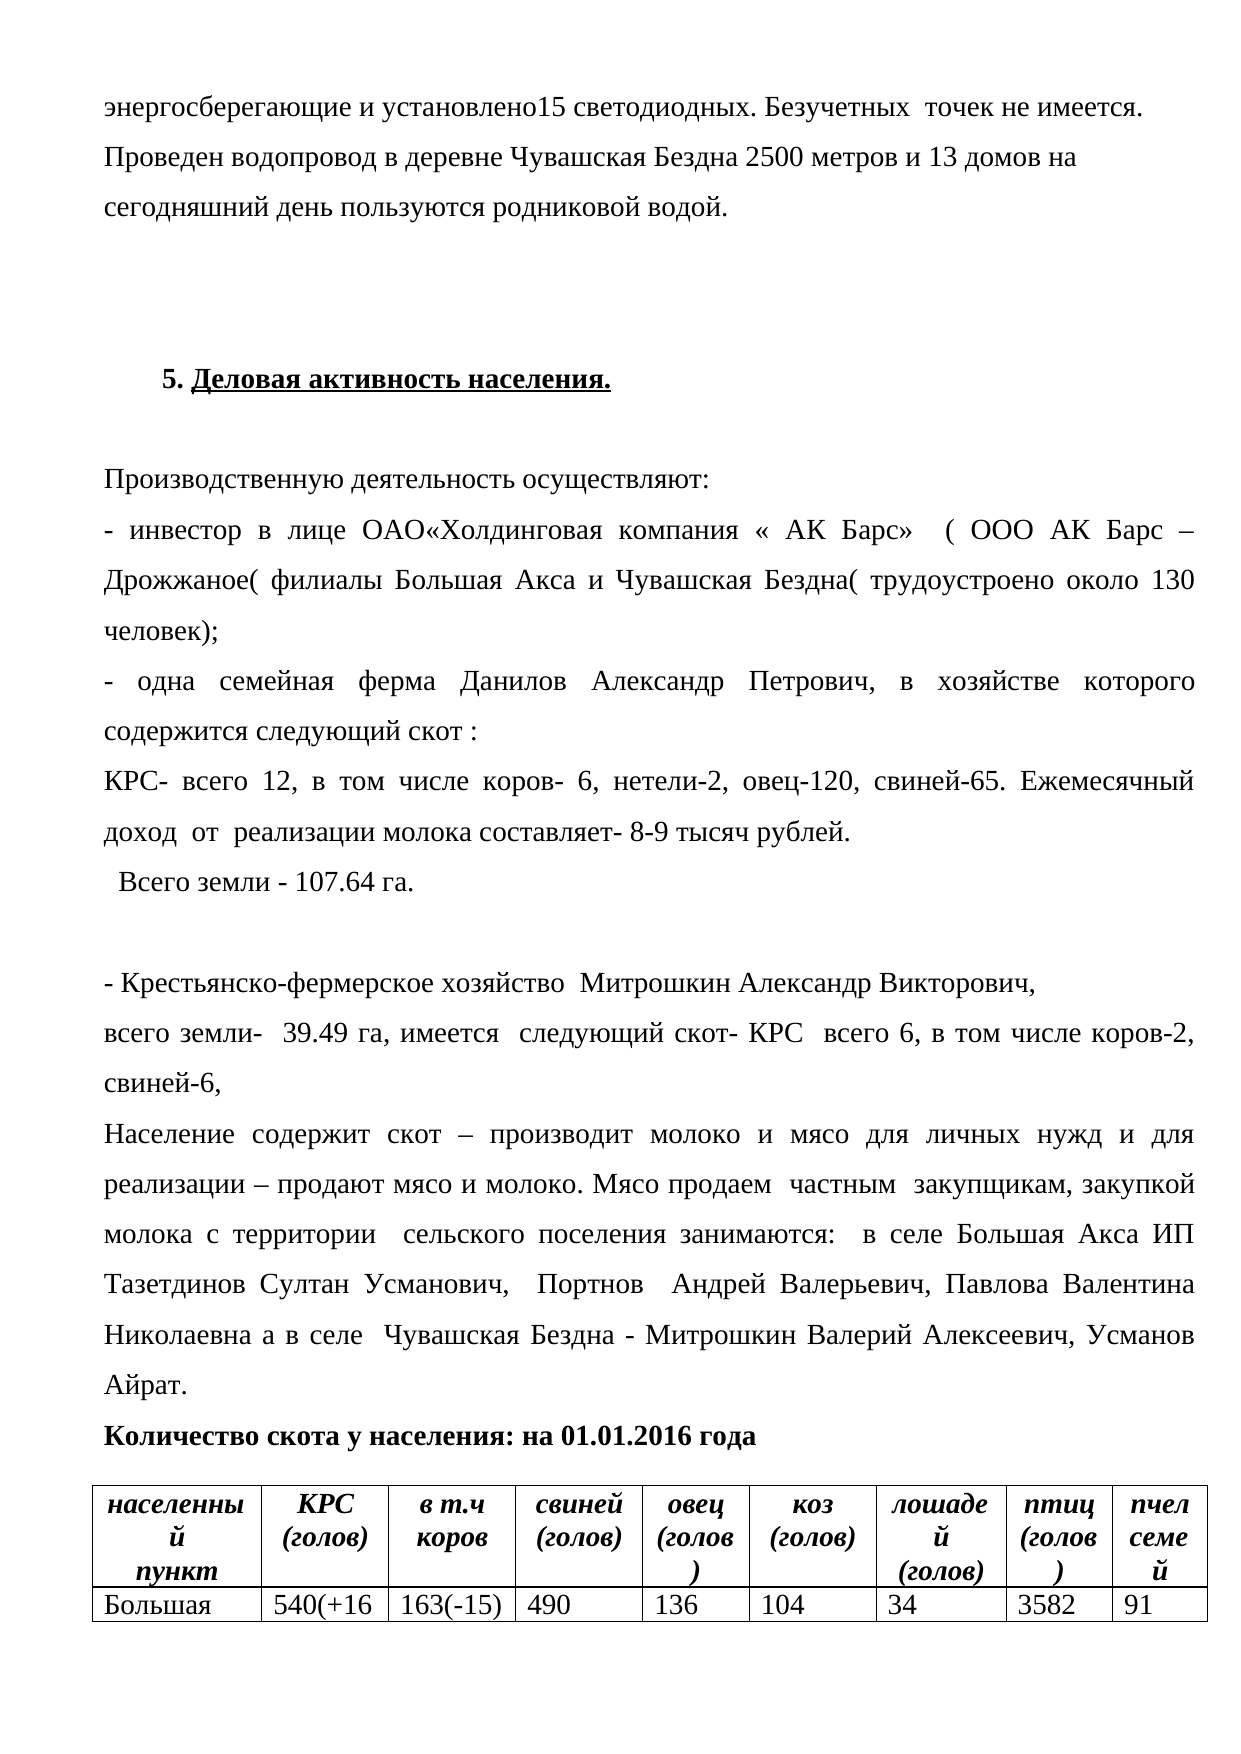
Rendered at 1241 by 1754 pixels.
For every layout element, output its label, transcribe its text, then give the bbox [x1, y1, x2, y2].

table_header свиней (голов) [516, 1486, 642, 1586]
table_header пчел семей [1113, 1486, 1207, 1586]
table_cell 3582 [1007, 1588, 1112, 1621]
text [103, 89, 1196, 223]
text Население содержит скот – производит молоко и мясо для личных нужд и для реализации – продают мясо и молоко. Мясо продаем частным закупщикам, закупкой молока с территории сельского поселения занимаются: в селе Большая Акса ИП Тазетдинов Султан Усманович, Портнов Андрей Валерьевич, Павлова Валентина Николаевна а в селе Чувашская Бездна - Митрошкин Валерий Алексеевич, Усманов Айрат. [103, 1116, 1196, 1401]
table_header населенный пункт [93, 1486, 261, 1586]
table_cell Большая Акса [93, 1588, 261, 1621]
text - инвестор в лице ОАО«Холдинговая компания « АК Барс» ( ООО АК Барс –Дрожжаное( филиалы Большая Акса и Чувашская Бездна( трудоустроено около 130 человек); [103, 512, 1196, 646]
table_cell 540(+16) [262, 1588, 388, 1621]
table_header в т.ч коров [389, 1486, 515, 1586]
table_header птиц (голов) [1007, 1486, 1112, 1586]
text Количество скота у населения: на 01.01.2016 года [103, 1418, 1196, 1451]
table_header КРС (голов) [262, 1486, 388, 1586]
table_cell 91 [1113, 1588, 1207, 1621]
table_cell 490 [516, 1588, 642, 1621]
text 5. Деловая активность населения. [103, 361, 1196, 394]
text - одна семейная ферма Данилов Александр Петрович, в хозяйстве которого содержится следующий скот : [103, 663, 1196, 747]
table_cell 136 [643, 1588, 749, 1621]
table_cell 163(-15) [389, 1588, 515, 1621]
table_cell 34 [877, 1588, 1006, 1621]
text КРС- всего 12, в том числе коров- 6, нетели-2, овец-120, свиней-65. Ежемесячный доход от реализации молока составляет- 8-9 тысяч рублей. [103, 763, 1196, 847]
table_header лошадей (голов) [877, 1486, 1006, 1586]
text Всего земли - 107.64 га. [103, 864, 1196, 898]
text - Крестьянско-фермерское хозяйство Митрошкин Александр Викторович, [103, 965, 1196, 998]
table_header овец (голов) [643, 1486, 749, 1586]
text Производственную деятельность осуществляют: [103, 462, 1196, 495]
table_header коз (голов) [750, 1486, 876, 1586]
table_cell 104 [750, 1588, 876, 1621]
text всего земли- 39.49 га, имеется следующий скот- КРС всего 6, в том числе коров-2, свиней-6, [103, 1015, 1196, 1099]
